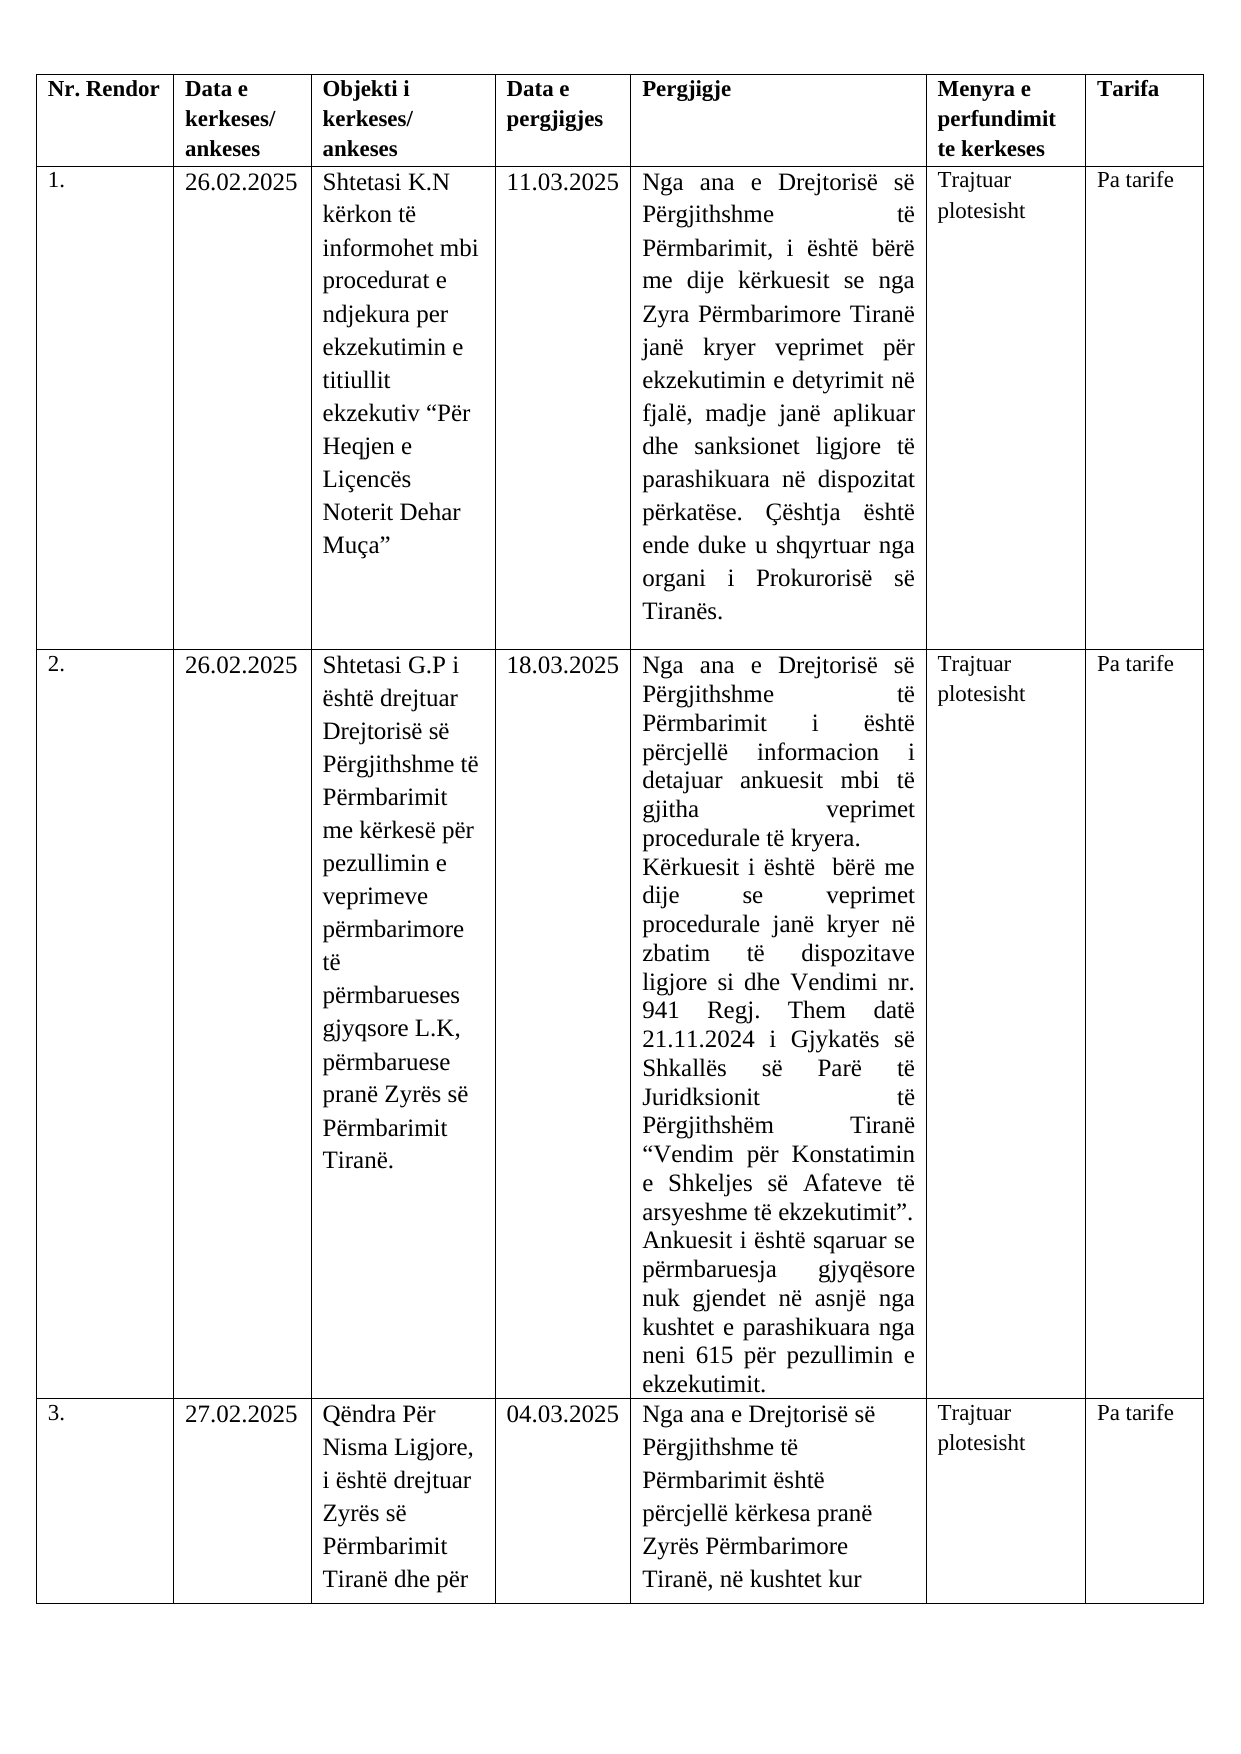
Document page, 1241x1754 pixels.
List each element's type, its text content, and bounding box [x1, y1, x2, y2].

table_cell Pa tarife [1086, 167, 1203, 649]
table_cell Pa tarife [1086, 1399, 1203, 1603]
table_cell 2. [37, 650, 173, 1398]
table_header Tarifa [1086, 75, 1203, 166]
table_cell 11.03.2025 [496, 167, 630, 649]
table_header Data e kerkeses/ ankeses [174, 75, 311, 166]
table_header Nr. Rendor [37, 75, 173, 166]
table_cell Shtetasi K.N kërkon të informohet mbi procedurat e ndjekura per ekzekutimin e titiullit ekzekutiv “Për Heqjen e Liçencës Noterit Dehar Muça” [312, 167, 495, 649]
table_cell Trajtuar plotesisht [927, 1399, 1085, 1603]
table_cell 26.02.2025 [174, 650, 311, 1398]
table_cell 04.03.2025 [496, 1399, 630, 1603]
table_cell Trajtuar plotesisht [927, 650, 1085, 1398]
table_header Pergjigje [631, 75, 926, 166]
table_cell Trajtuar plotesisht [927, 167, 1085, 649]
table_header Menyra e perfundimit te kerkeses [927, 75, 1085, 166]
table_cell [631, 1399, 926, 1603]
table_cell Shtetasi G.P i është drejtuar Drejtorisë së Përgjithshme të Përmbarimit me kërkesë për pezullimin e veprimeve përmbarimore të përmbarueses gjyqsore L.K, përmbaruese pranë Zyrës së Përmbarimit Tiranë. [312, 650, 495, 1398]
table_cell 3. [37, 1399, 173, 1603]
table_header Objekti i kerkeses/ ankeses [312, 75, 495, 166]
table_header Data e pergjigjes [496, 75, 630, 166]
table_cell Pa tarife [1086, 650, 1203, 1398]
table_cell 26.02.2025 [174, 167, 311, 649]
table_cell 1. [37, 167, 173, 649]
table_cell Nga ana e Drejtorisë së Përgjithshme të Përmbarimit, i është bërë me dije kërkuesit se nga Zyra Përmbarimore Tiranë janë kryer veprimet për ekzekutimin e detyrimit në fjalë, madje janë aplikuar dhe sanksionet ligjore të parashikuara në dispozitat përkatëse. Çështja është ende duke u shqyrtuar nga organi i Prokurorisë së Tiranës. [631, 167, 926, 649]
table_cell 18.03.2025 [496, 650, 630, 1398]
table_cell Nga ana e Drejtorisë së Përgjithshme të Përmbarimit i është përcjellë informacion i detajuar ankuesit mbi të gjitha veprimet procedurale të kryera. Kërkuesit i është bërë me dije se veprimet procedurale janë kryer në zbatim të dispozitave ligjore si dhe Vendimi nr. 941 Regj. Them datë 21.11.2024 i Gjykatës së Shkallës së Parë të Juridksionit të Përgjithshëm Tiranë “Vendim për Konstatimin e Shkeljes së Afateve të arsyeshme të ekzekutimit”. Ankuesit i është sqaruar se përmbaruesja gjyqësore nuk gjendet në asnjë nga kushtet e parashikuara nga neni 615 për pezullimin e ekzekutimit. [631, 650, 926, 1398]
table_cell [312, 1399, 495, 1603]
table_cell 27.02.2025 [174, 1399, 311, 1603]
